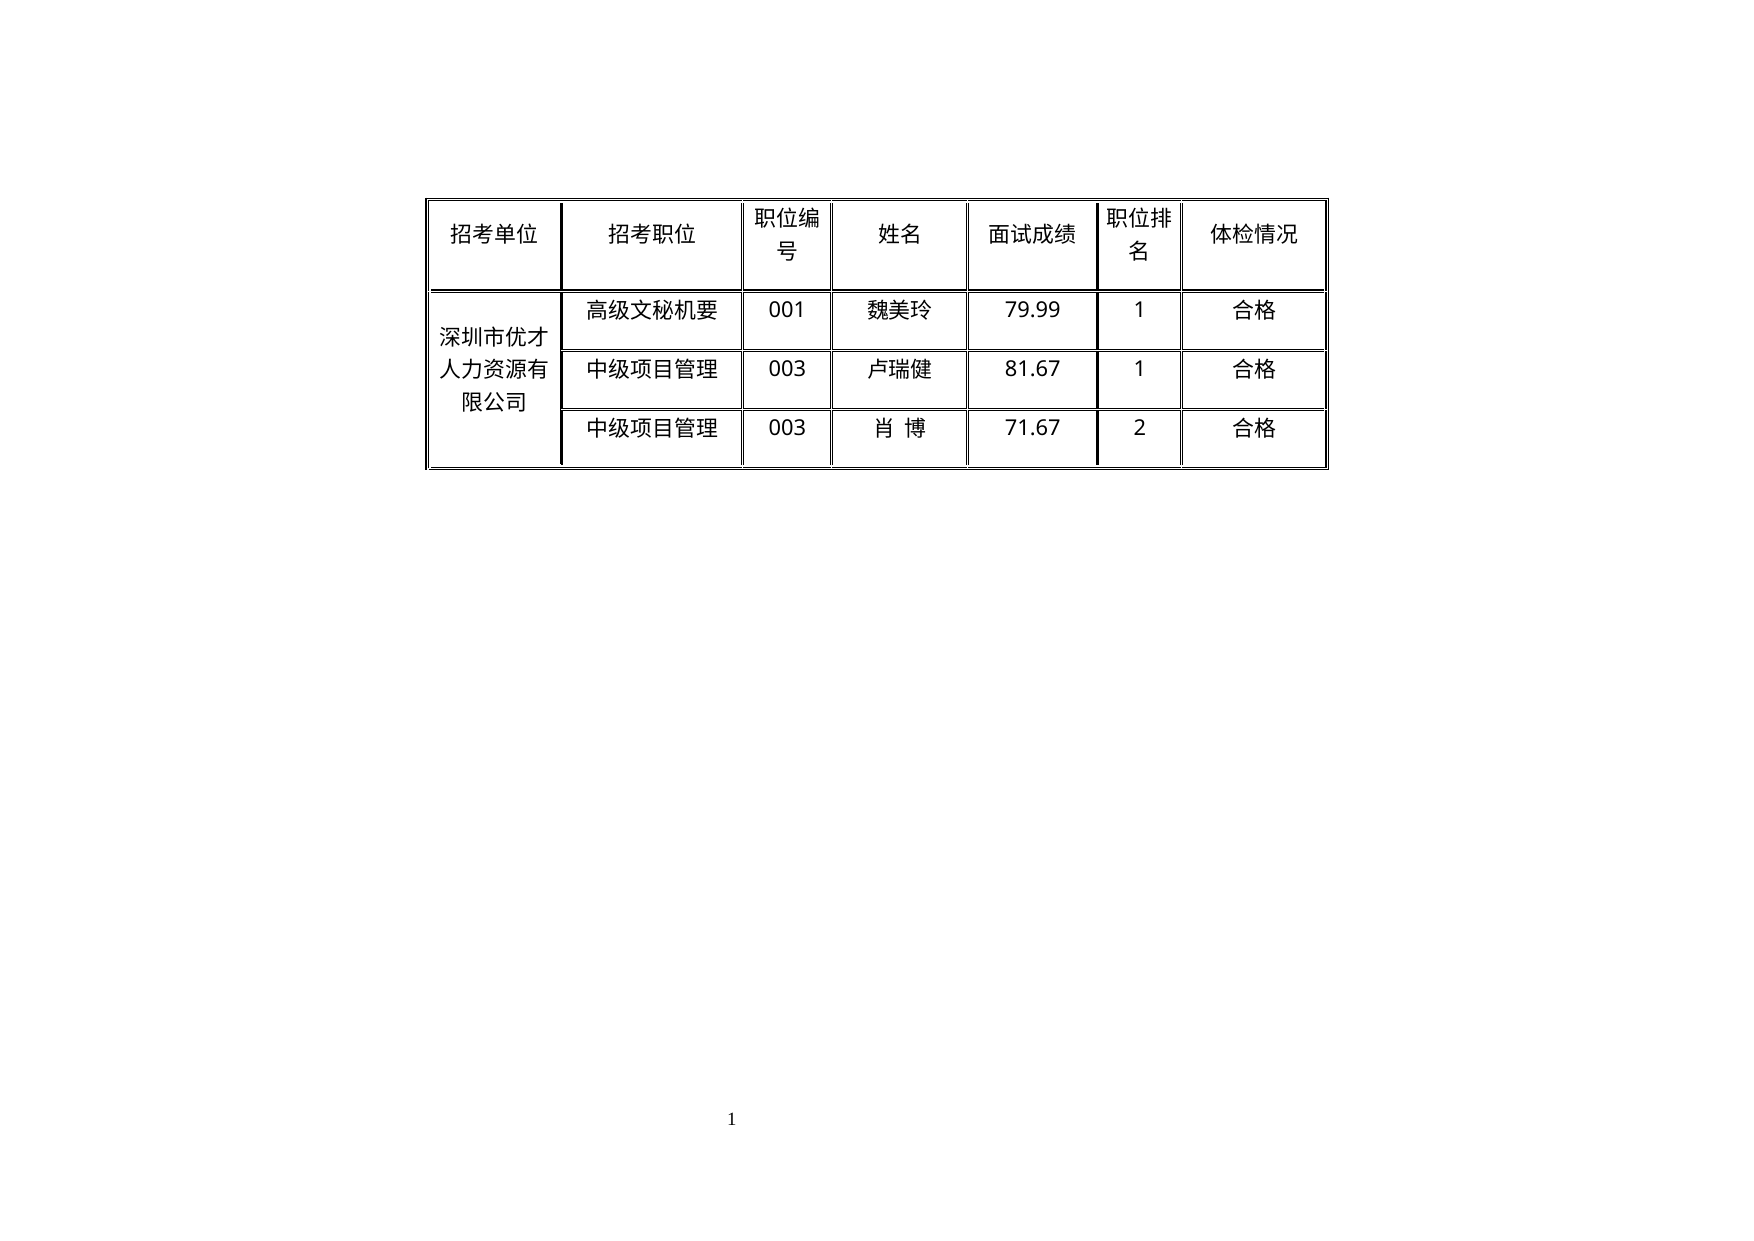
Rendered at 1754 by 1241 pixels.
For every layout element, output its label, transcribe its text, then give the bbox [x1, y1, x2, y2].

table_cell 2 [1097, 411, 1182, 467]
table_cell 深圳市优才人力资源有限公司 [429, 289, 561, 467]
table_cell 合格 [1183, 289, 1326, 348]
table_header 招考单位 [429, 201, 561, 289]
table_cell 81.67 [969, 352, 1096, 408]
table_header 职位编号 [743, 201, 832, 289]
table_cell 中级项目管理 [561, 411, 743, 467]
table_header 姓名 [832, 201, 968, 289]
table_cell 合格 [1182, 408, 1327, 467]
table_cell 卢瑞健 [833, 352, 966, 408]
table_cell 003 [743, 411, 832, 467]
table_cell 魏美玲 [833, 293, 966, 348]
table_header 招考职位 [561, 201, 743, 289]
table_cell 1 [1099, 352, 1180, 408]
table_cell 79.99 [969, 293, 1096, 348]
table_header 面试成绩 [968, 201, 1097, 289]
table_header 体检情况 [1182, 201, 1325, 289]
table_cell 合格 [1183, 349, 1326, 408]
table_cell 1 [1099, 293, 1180, 348]
table_cell 71.67 [968, 411, 1097, 467]
table_header 职位排名 [1097, 201, 1182, 289]
table_cell 003 [744, 352, 830, 408]
table_cell 高级文秘机要 [563, 293, 741, 348]
table_cell 中级项目管理 [563, 352, 741, 408]
table_cell 肖 博 [832, 411, 968, 467]
table_cell 001 [744, 293, 830, 348]
